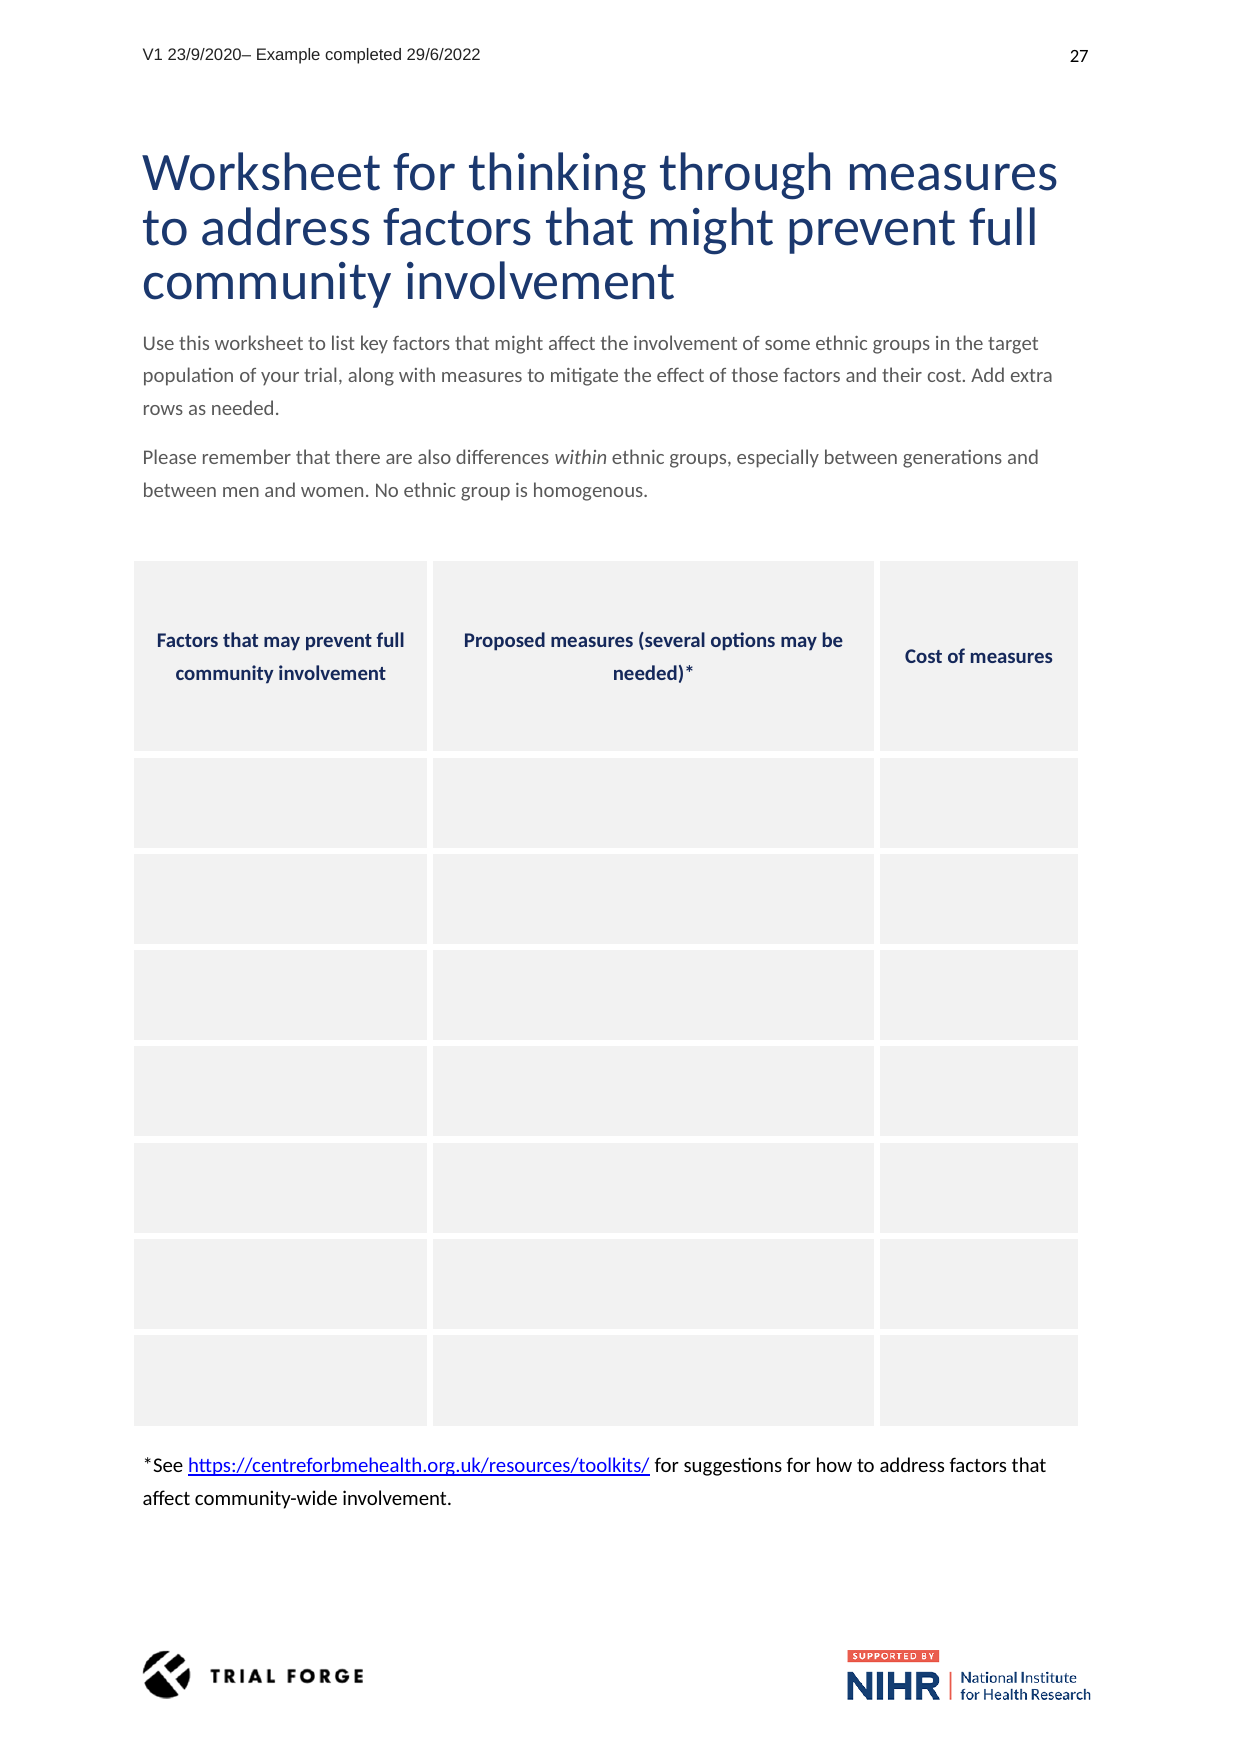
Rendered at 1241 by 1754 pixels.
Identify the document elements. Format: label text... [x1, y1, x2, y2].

table_cell [134, 854, 427, 944]
text Worksheet for thinking through measures to address factors that might prevent full community involvement [142, 147, 1098, 310]
table_cell [134, 1335, 427, 1426]
table_cell [880, 854, 1078, 944]
table_cell [134, 1239, 427, 1329]
table_cell [134, 758, 427, 848]
table_cell [433, 1143, 874, 1233]
table_cell [433, 1335, 874, 1426]
table_cell [433, 758, 874, 848]
table_cell [433, 950, 874, 1040]
text *See https://centreforbmehealth.org.uk/resources/toolkits/ for suggestions for how to address factors that affect community-wide involvement. [142, 1449, 1098, 1514]
table_cell [134, 950, 427, 1040]
table_header Proposed measures (several options may be needed)* [433, 561, 874, 751]
table_cell [880, 1239, 1078, 1329]
picture [142, 1618, 1105, 1754]
table_header Cost of measures [880, 561, 1078, 751]
table_cell [880, 1143, 1078, 1233]
table_cell [134, 1046, 427, 1136]
table_cell [880, 1335, 1078, 1426]
text Use this worksheet to list key factors that might affect the involvement of some ethnic groups in the target population of your trial, along with measures to mitigate the effect of those factors and their cost. Add extra rows as needed. [142, 327, 1098, 424]
table_cell [433, 1239, 874, 1329]
table_cell [433, 1046, 874, 1136]
table_cell [433, 854, 874, 944]
table_cell [880, 950, 1078, 1040]
table_header Factors that may prevent full community involvement [134, 561, 427, 751]
table_cell [880, 1046, 1078, 1136]
table_cell [880, 758, 1078, 848]
text Please remember that there are also differences within ethnic groups, especially between generations and between men and women. No ethnic group is homogenous. [142, 441, 1098, 506]
table_cell [134, 1143, 427, 1233]
